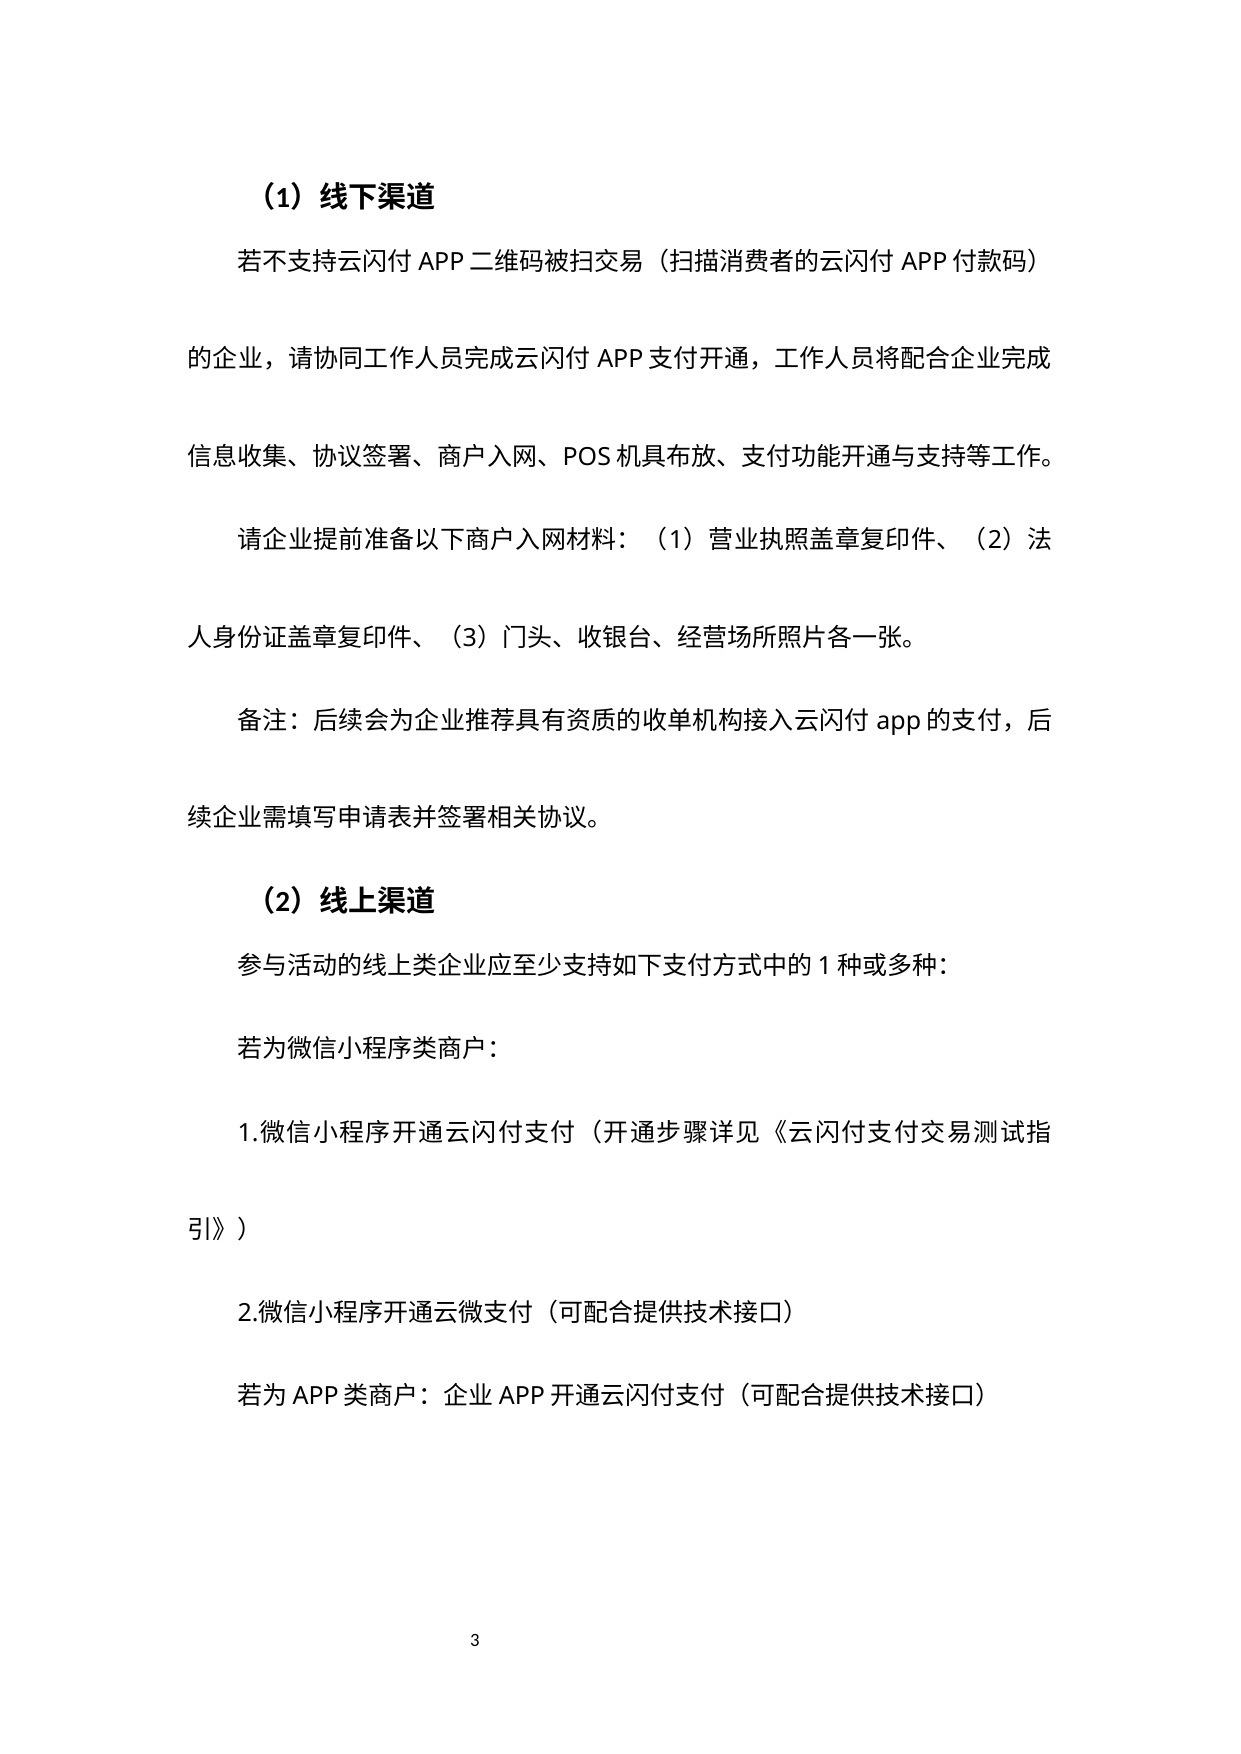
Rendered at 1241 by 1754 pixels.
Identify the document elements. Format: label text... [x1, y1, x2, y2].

list 请企业提前准备以下商户入网材料：（1）营业执照盖章复印件、（2）法人身份证盖章复印件、（3）门头、收银台、经营场所照片各一张。 [187, 505, 1053, 668]
list （1）线下渠道 [187, 162, 1053, 227]
list 参与活动的线上类企业应至少支持如下支付方式中的1种或多种： [187, 931, 1053, 996]
list 若为APP类商户：企业APP开通云闪付支付（可配合提供技术接口） [187, 1361, 1053, 1426]
list （2）线上渠道 [187, 866, 1053, 931]
list 1.微信小程序开通云闪付支付（开通步骤详见《云闪付支付交易测试指引》） [187, 1098, 1053, 1260]
list 2.微信小程序开通云微支付（可配合提供技术接口） [187, 1278, 1053, 1343]
list 若不支持云闪付APP二维码被扫交易（扫描消费者的云闪付APP付款码）的企业，请协同工作人员完成云闪付APP支付开通，工作人员将配合企业完成信息收集、协议签署、商户入网、POS机具布放、支付功能开通与支持等工作。 [187, 227, 1053, 487]
list 备注：后续会为企业推荐具有资质的收单机构接入云闪付app的支付，后续企业需填写申请表并签署相关协议。 [187, 686, 1053, 848]
list 若为微信小程序类商户： [187, 1014, 1053, 1079]
